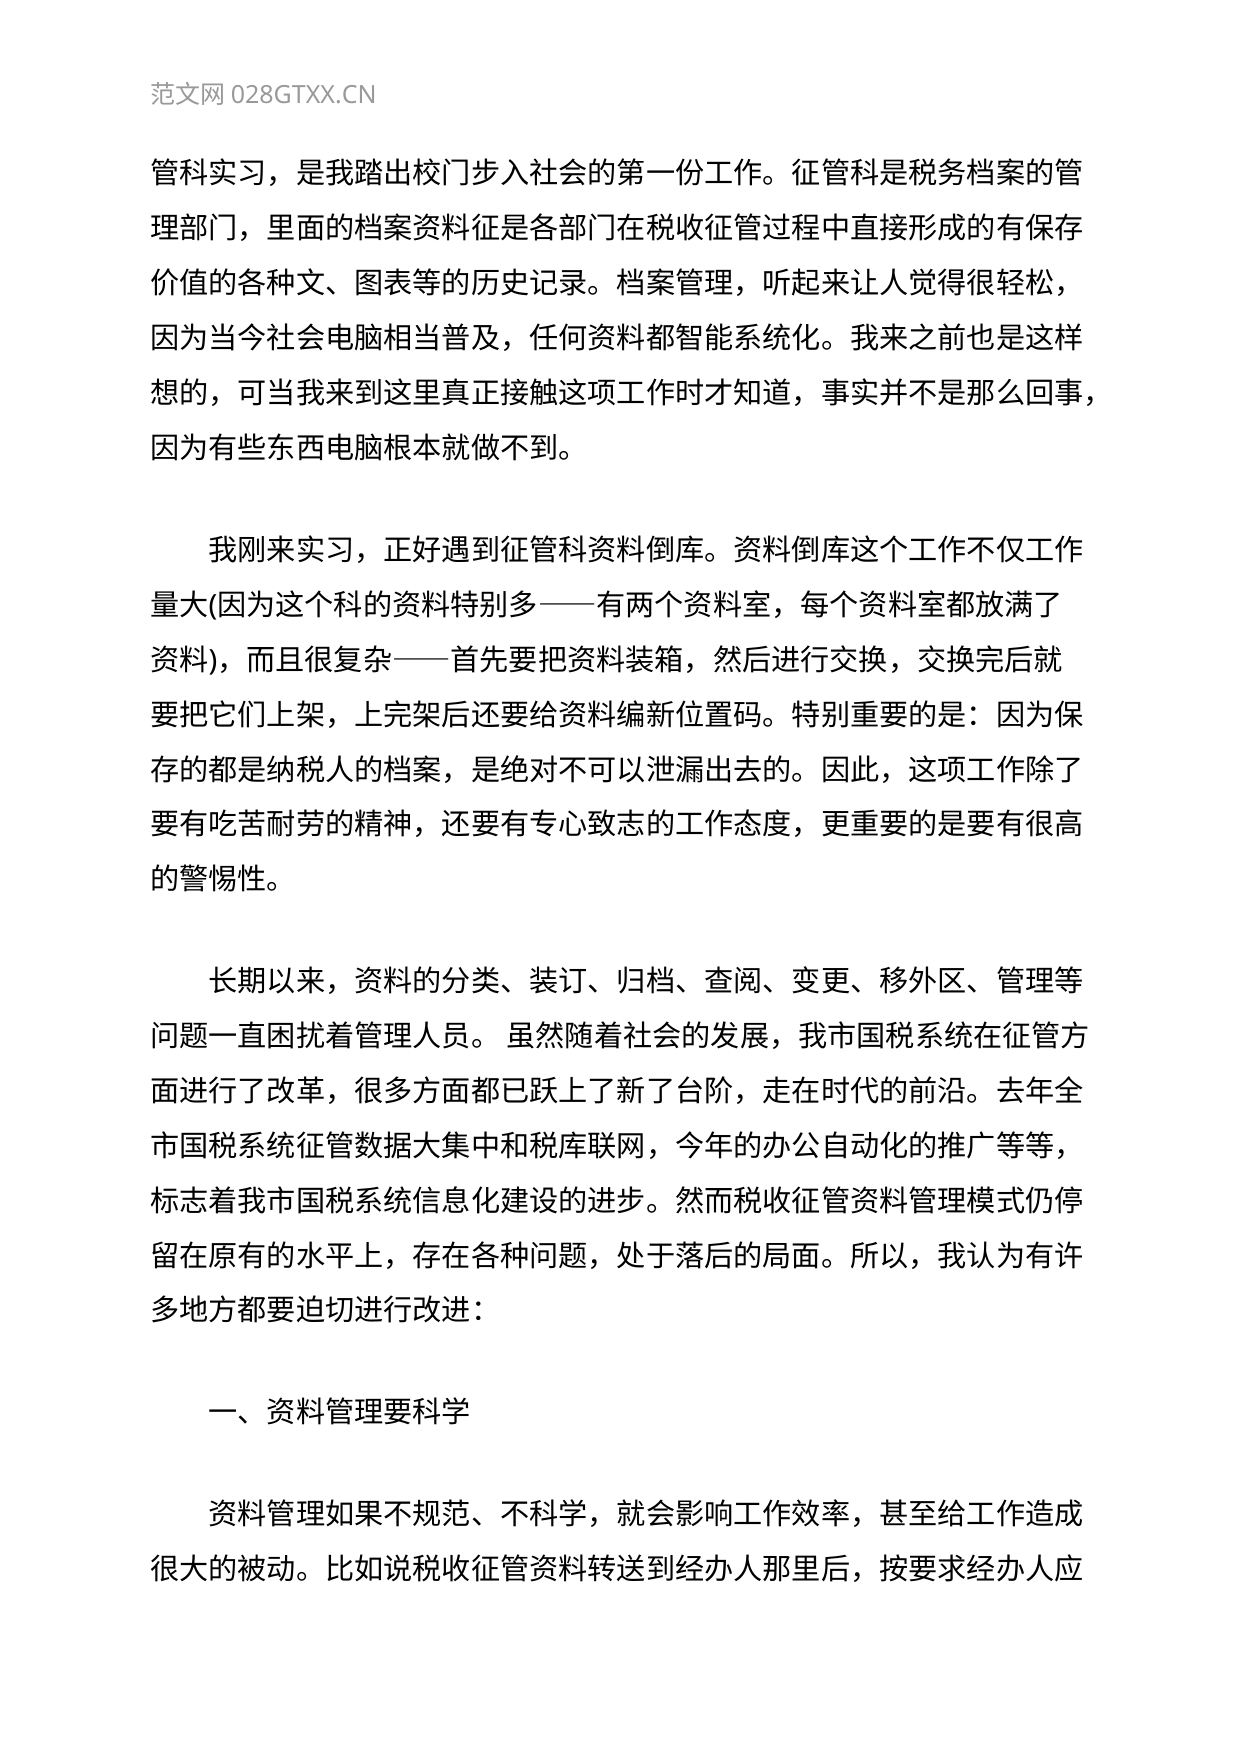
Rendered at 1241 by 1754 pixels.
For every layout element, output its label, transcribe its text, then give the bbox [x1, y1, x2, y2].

text 一、资料管理要科学 [150, 1389, 1090, 1431]
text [150, 1491, 1090, 1588]
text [150, 150, 1090, 467]
text 长期以来，资料的分类、装订、归档、查阅、变更、移外区、管理等问题一直困扰着管理人员。 虽然随着社会的发展，我市国税系统在征管方面进行了改革，很多方面都已跃上了新了台阶，走在时代的前沿。去年全市国税系统征管数据大集中和税库联网，今年的办公自动化的推广等等，标志着我市国税系统信息化建设的进步。然而税收征管资料管理模式仍停留在原有的水平上，存在各种问题，处于落后的局面。所以，我认为有许多地方都要迫切进行改进： [150, 958, 1090, 1329]
text 我刚来实习，正好遇到征管科资料倒库。资料倒库这个工作不仅工作量大(因为这个科的资料特别多——有两个资料室，每个资料室都放满了资料)，而且很复杂——首先要把资料装箱，然后进行交换，交换完后就要把它们上架，上完架后还要给资料编新位置码。特别重要的是：因为保存的都是纳税人的档案，是绝对不可以泄漏出去的。因此，这项工作除了要有吃苦耐劳的精神，还要有专心致志的工作态度，更重要的是要有很高的警惕性。 [150, 526, 1090, 898]
